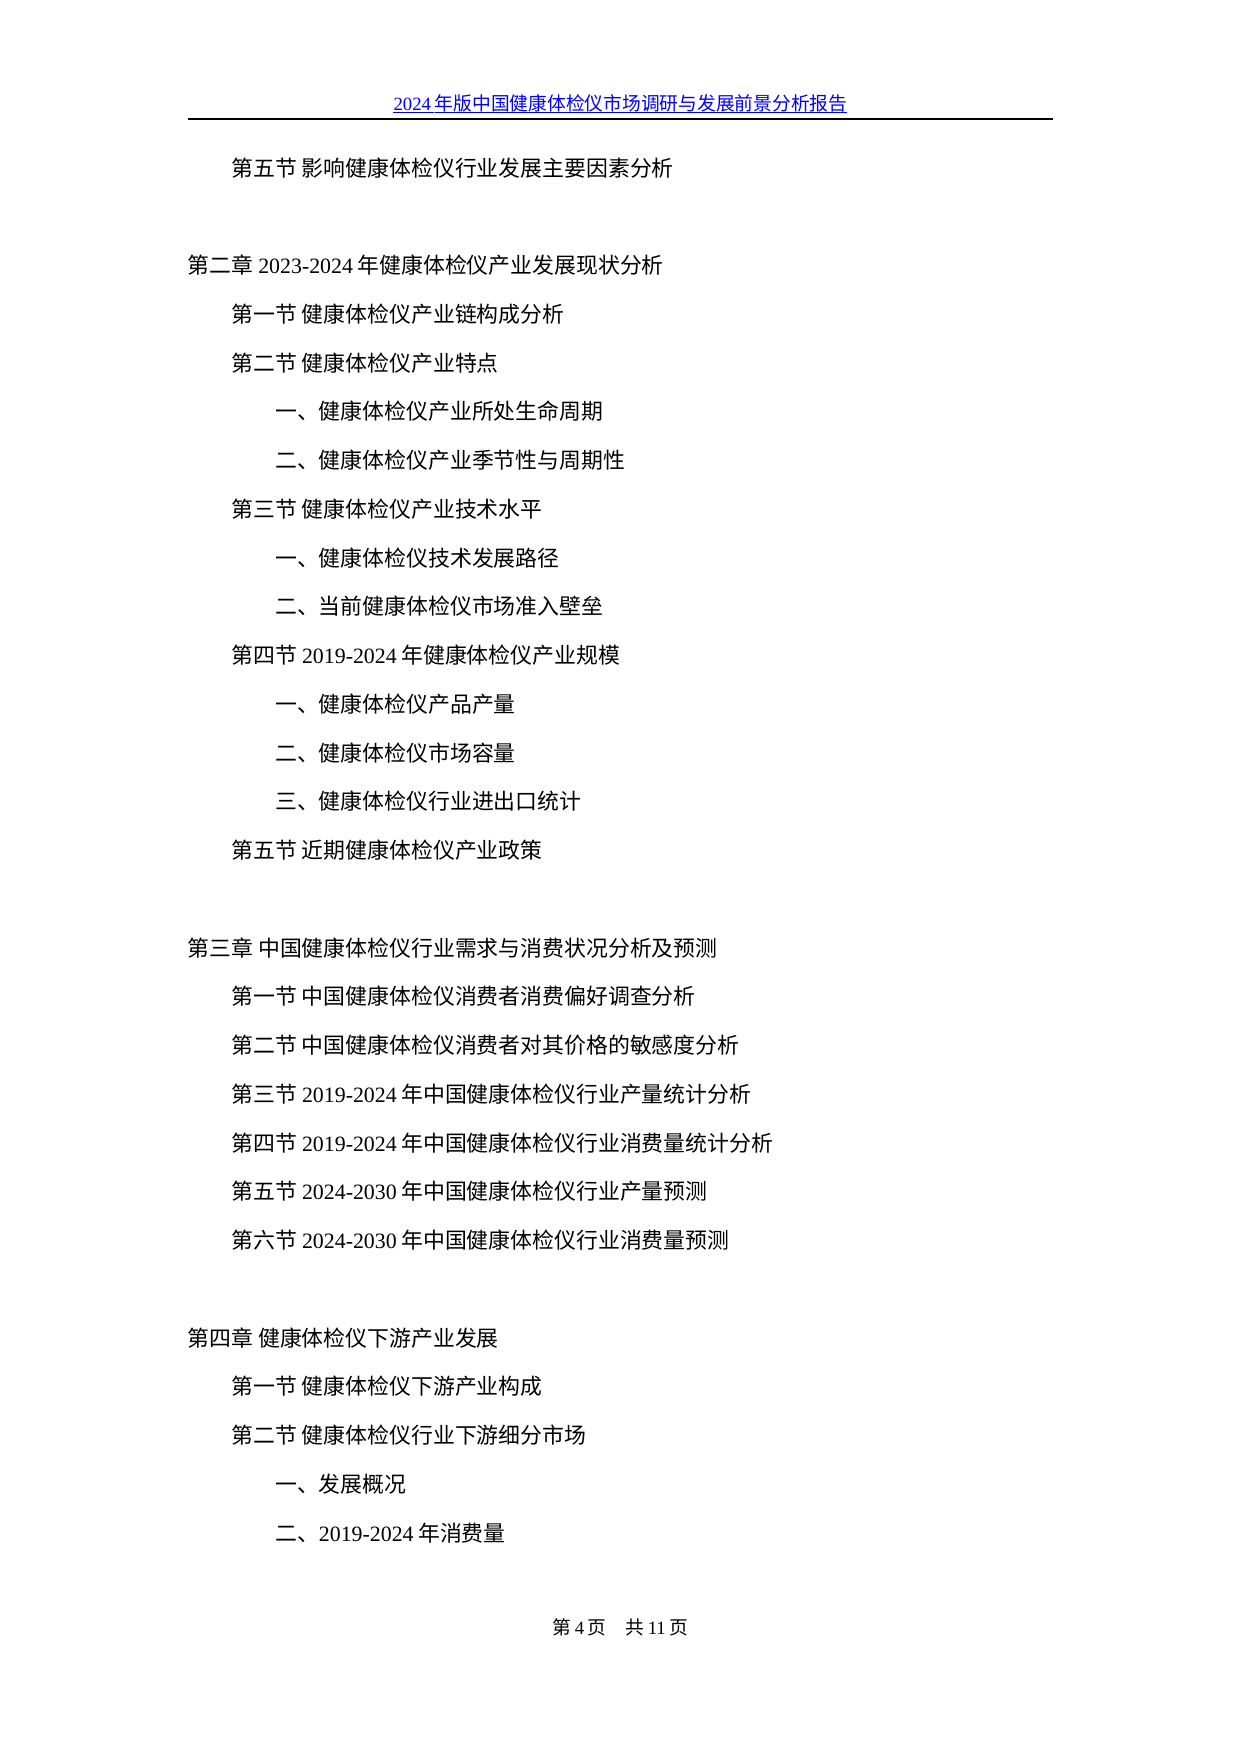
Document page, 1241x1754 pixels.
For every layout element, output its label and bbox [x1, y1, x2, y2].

text [187, 150, 1053, 1548]
